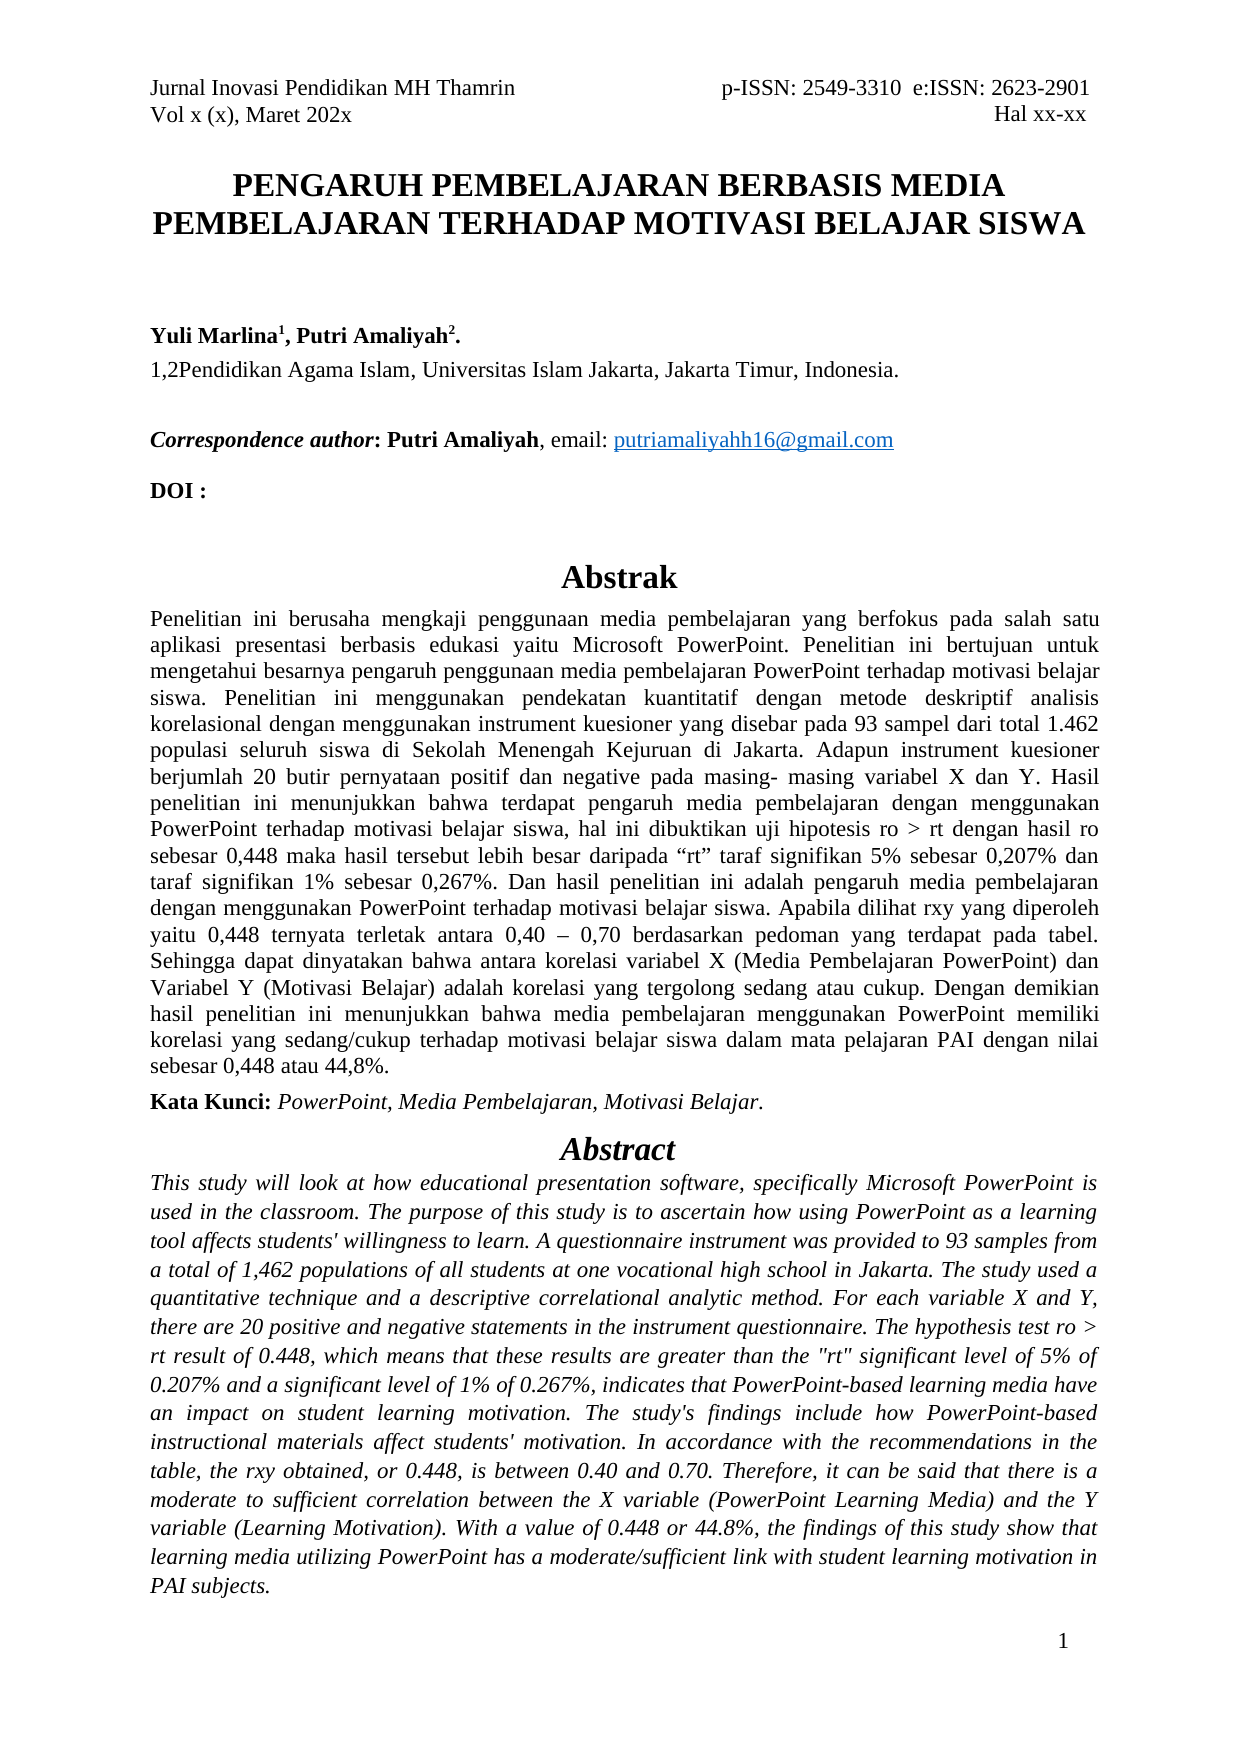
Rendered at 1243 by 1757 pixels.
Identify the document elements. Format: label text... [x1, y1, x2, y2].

text Correspondence author: Putri Amaliyah, email: putriamaliyahh16@gmail.com [150, 427, 1101, 452]
text Penelitian ini berusaha mengkaji penggunaan media pembelajaran yang berfokus pada salah satu aplikasi presentasi berbasis edukasi yaitu Microsoft PowerPoint. Penelitian ini bertujuan untuk mengetahui besarnya pengaruh penggunaan media pembelajaran PowerPoint terhadap motivasi belajar siswa. Penelitian ini menggunakan pendekatan kuantitatif dengan metode deskriptif analisis korelasional dengan menggunakan instrument kuesioner yang disebar pada 93 sampel dari total 1.462 populasi seluruh siswa di Sekolah Menengah Kejuruan di Jakarta. Adapun instrument kuesioner berjumlah 20 butir pernyataan positif dan negative pada masing- masing variabel X dan Y. Hasil penelitian ini menunjukkan bahwa terdapat pengaruh media pembelajaran dengan menggunakan PowerPoint terhadap motivasi belajar siswa, hal ini dibuktikan uji hipotesis ro > rt dengan hasil ro sebesar 0,448 maka hasil tersebut lebih besar daripada “rt” taraf signifikan 5% sebesar 0,207% dan taraf signifikan 1% sebesar 0,267%. Dan hasil penelitian ini adalah pengaruh media pembelajaran dengan menggunakan PowerPoint terhadap motivasi belajar siswa. Apabila dilihat rxy yang diperoleh yaitu 0,448 ternyata terletak antara 0,40 – 0,70 berdasarkan pedoman yang terdapat pada tabel. Sehingga dapat dinyatakan bahwa antara korelasi variabel X (Media Pembelajaran PowerPoint) dan Variabel Y (Motivasi Belajar) adalah korelasi yang tergolong sedang atau cukup. Dengan demikian hasil penelitian ini menunjukkan bahwa media pembelajaran menggunakan PowerPoint memiliki korelasi yang sedang/cukup terhadap motivasi belajar siswa dalam mata pelajaran PAI dengan nilai sebesar 0,448 atau 44,8%. [150, 604, 1101, 1079]
title Abstrak [137, 557, 1101, 595]
text Abstract [137, 1131, 1101, 1168]
title PENGARUH PEMBELAJARAN BERBASIS MEDIA PEMBELAJARAN TERHADAP MOTIVASI BELAJAR SISWA [150, 165, 1088, 242]
text Kata Kunci: PowerPoint, Media Pembelajaran, Motivasi Belajar. [150, 1088, 1101, 1114]
text Yuli Marlina1, Putri Amaliyah2. [150, 322, 1101, 348]
text DOI : [150, 477, 1101, 503]
text This study will look at how educational presentation software, specifically Microsoft PowerPoint is used in the classroom. The purpose of this study is to ascertain how using PowerPoint as a learning tool affects students' willingness to learn. A questionnaire instrument was provided to 93 samples from a total of 1,462 populations of all students at one vocational high school in Jakarta. The study used a quantitative technique and a descriptive correlational analytic method. For each variable X and Y, there are 20 positive and negative statements in the instrument questionnaire. The hypothesis test ro > rt result of 0.448, which means that these results are greater than the "rt" significant level of 5% of 0.207% and a significant level of 1% of 0.267%, indicates that PowerPoint-based learning media have an impact on student learning motivation. The study's findings include how PowerPoint-based instructional materials affect students' motivation. In accordance with the recommendations in the table, the rxy obtained, or 0.448, is between 0.40 and 0.70. Therefore, it can be said that there is a moderate to sufficient correlation between the X variable (PowerPoint Learning Media) and the Y variable (Learning Motivation). With a value of 0.448 or 44.8%, the findings of this study show that learning media utilizing PowerPoint has a moderate/sufficient link with student learning motivation in PAI subjects. [150, 1168, 1101, 1599]
text 1,2Pendidikan Agama Islam, Universitas Islam Jakarta, Jakarta Timur, Indonesia. [150, 365, 1101, 391]
